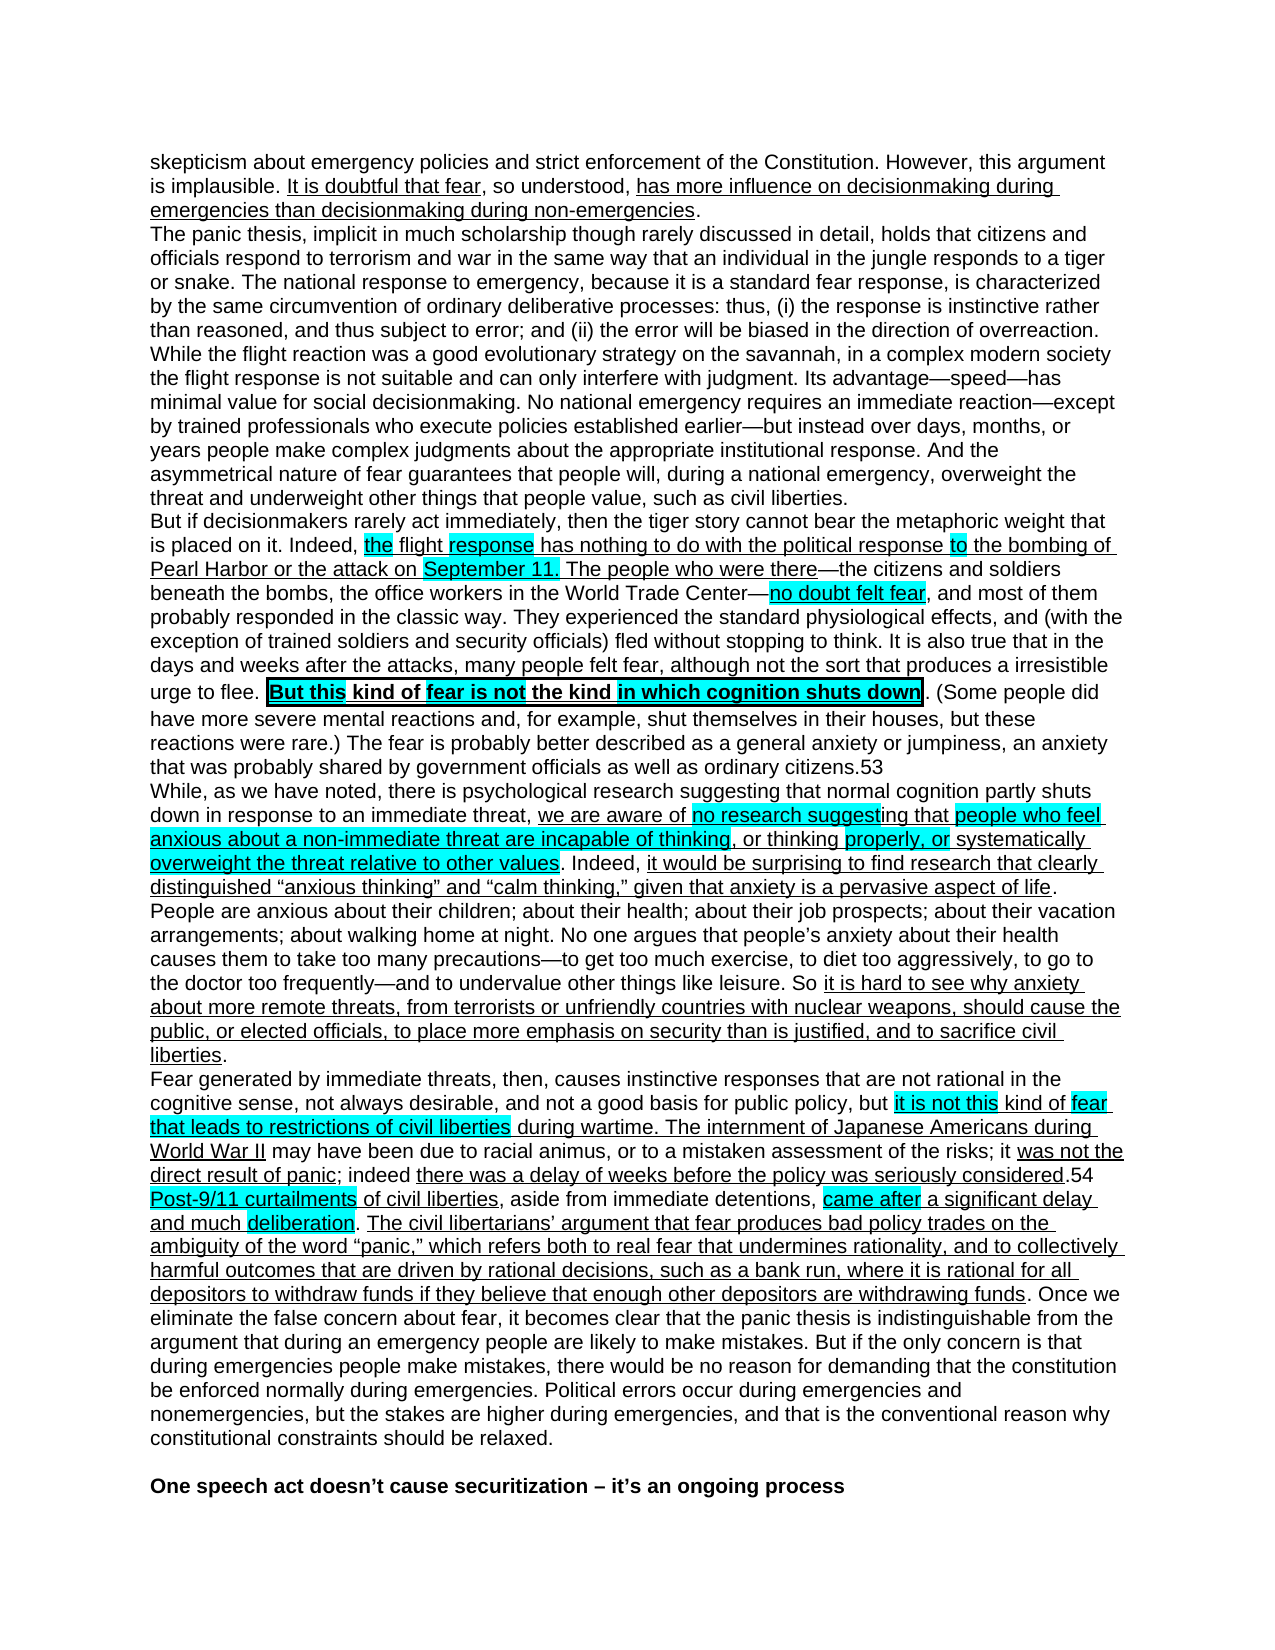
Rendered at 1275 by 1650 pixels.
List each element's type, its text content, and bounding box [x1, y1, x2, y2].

text Fear generated by immediate threats, then, causes instinctive responses that are not rational in the cognitive sense, not always desirable, and not a good basis for public policy, but it is not this kind of fear that leads to restrictions of civil liberties during wartime. The internment of Japanese Americans during World War II may have been due to racial animus, or to a mistaken assessment of the risks; it was not the direct result of panic; indeed there was a delay of weeks before the policy was seriously considered.54 Post-9/11 curtailments of civil liberties, aside from immediate detentions, came after a significant delay and much deliberation. The civil libertarians’ argument that fear produces bad policy trades on the ambiguity of the word “panic,” which refers both to real fear that undermines rationality, and to collectively harmful outcomes that are driven by rational decisions, such as a bank run, where it is rational for all depositors to withdraw funds if they believe that enough other depositors are withdrawing funds. Once we eliminate the false concern about fear, it becomes clear that the panic thesis is indistinguishable from the argument that during an emergency people are likely to make mistakes. But if the only concern is that during emergencies people make mistakes, there would be no reason for demanding that the constitution be enforced normally during emergencies. Political errors occur during emergencies and nonemergencies, but the stakes are higher during emergencies, and that is the conventional reason why constitutional constraints should be relaxed. [150, 1256, 1125, 1450]
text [150, 150, 1125, 222]
text While, as we have noted, there is psychological research suggesting that normal cognition partly shuts down in response to an immediate threat, we are aware of no research suggesting that people who feel anxious about a non-immediate threat are incapable of thinking, or thinking properly, or systematically overweight the threat relative to other values. Indeed, it would be surprising to find research that clearly distinguished “anxious thinking” and “calm thinking,” given that anxiety is a pervasive aspect of life. People are anxious about their children; about their health; about their job prospects; about their vacation arrangements; about walking home at night. No one argues that people’s anxiety about their health causes them to take too many precautions—to get too much exercise, to diet too aggressively, to go to the doctor too frequently—and to undervalue other things like leisure. So it is hard to see why anxiety about more remote threats, from terrorists or unfriendly countries with nuclear weapons, should cause the public, or elected officials, to place more emphasis on security than is justified, and to sacrifice civil liberties. [150, 779, 1125, 1067]
text One speech act doesn’t cause securitization – it’s an ongoing process [150, 1474, 1125, 1498]
text The panic thesis, implicit in much scholarship though rarely discussed in detail, holds that citizens and officials respond to terrorism and war in the same way that an individual in the jungle responds to a tiger or snake. The national response to emergency, because it is a standard fear response, is characterized by the same circumvention of ordinary deliberative processes: thus, (i) the response is instinctive rather than reasoned, and thus subject to error; and (ii) the error will be biased in the direction of overreaction. While the flight reaction was a good evolutionary strategy on the savannah, in a complex modern society the flight response is not suitable and can only interfere with judgment. Its advantage—speed—has minimal value for social decisionmaking. No national emergency requires an immediate reaction—except by trained professionals who execute policies established earlier—but instead over days, months, or years people make complex judgments about the appropriate institutional response. And the asymmetrical nature of fear guarantees that people will, during a national emergency, overweight the threat and underweight other things that people value, such as civil liberties. [150, 222, 1125, 509]
text Fear generated by immediate threats, then, causes instinctive responses that are not rational in the cognitive sense, not always desirable, and not a good basis for public policy, but it is not this kind of fear that leads to restrictions of civil liberties during wartime. The internment of Japanese Americans during World War II may have been due to racial animus, or to a mistaken assessment of the risks; it was not the direct result of panic; indeed there was a delay of weeks before the policy was seriously considered.54 Post-9/11 curtailments of civil liberties, aside from immediate detentions, came after a significant delay and much deliberation. The civil libertarians’ argument that fear produces bad policy trades on the ambiguity of the word “panic,” which refers both to real fear that undermines rationality, and to collectively harmful outcomes that are driven by rational decisions, such as a bank run, where it is rational for all depositors to withdraw funds if they believe that enough other depositors are withdrawing funds. Once we eliminate the false concern about fear, it becomes clear that the panic thesis is indistinguishable from the argument that during an emergency people are likely to make mistakes. But if the only concern is that during emergencies people make mistakes, there would be no reason for demanding that the constitution be enforced normally during emergencies. Political errors occur during emergencies and nonemergencies, but the stakes are higher during emergencies, and that is the conventional reason why constitutional constraints should be relaxed. [150, 1067, 1125, 1255]
text But if decisionmakers rarely act immediately, then the tiger story cannot bear the metaphoric weight that is placed on it. Indeed, the flight response has nothing to do with the political response to the bombing of Pearl Harbor or the attack on September 11. The people who were there—the citizens and soldiers beneath the bombs, the office workers in the World Trade Center—no doubt felt fear, and most of them probably responded in the classic way. They experienced the standard physiological effects, and (with the exception of trained soldiers and security officials) fled without stopping to think. It is also true that in the days and weeks after the attacks, many people felt fear, although not the sort that produces a irresistible urge to flee. But this kind of fear is not the kind in which cognition shuts down. (Some people did have more severe mental reactions and, for example, shut themselves in their houses, but these reactions were rare.) The fear is probably better described as a general anxiety or jumpiness, an anxiety that was probably shared by government officials as well as ordinary citizens.53 [150, 509, 1125, 779]
